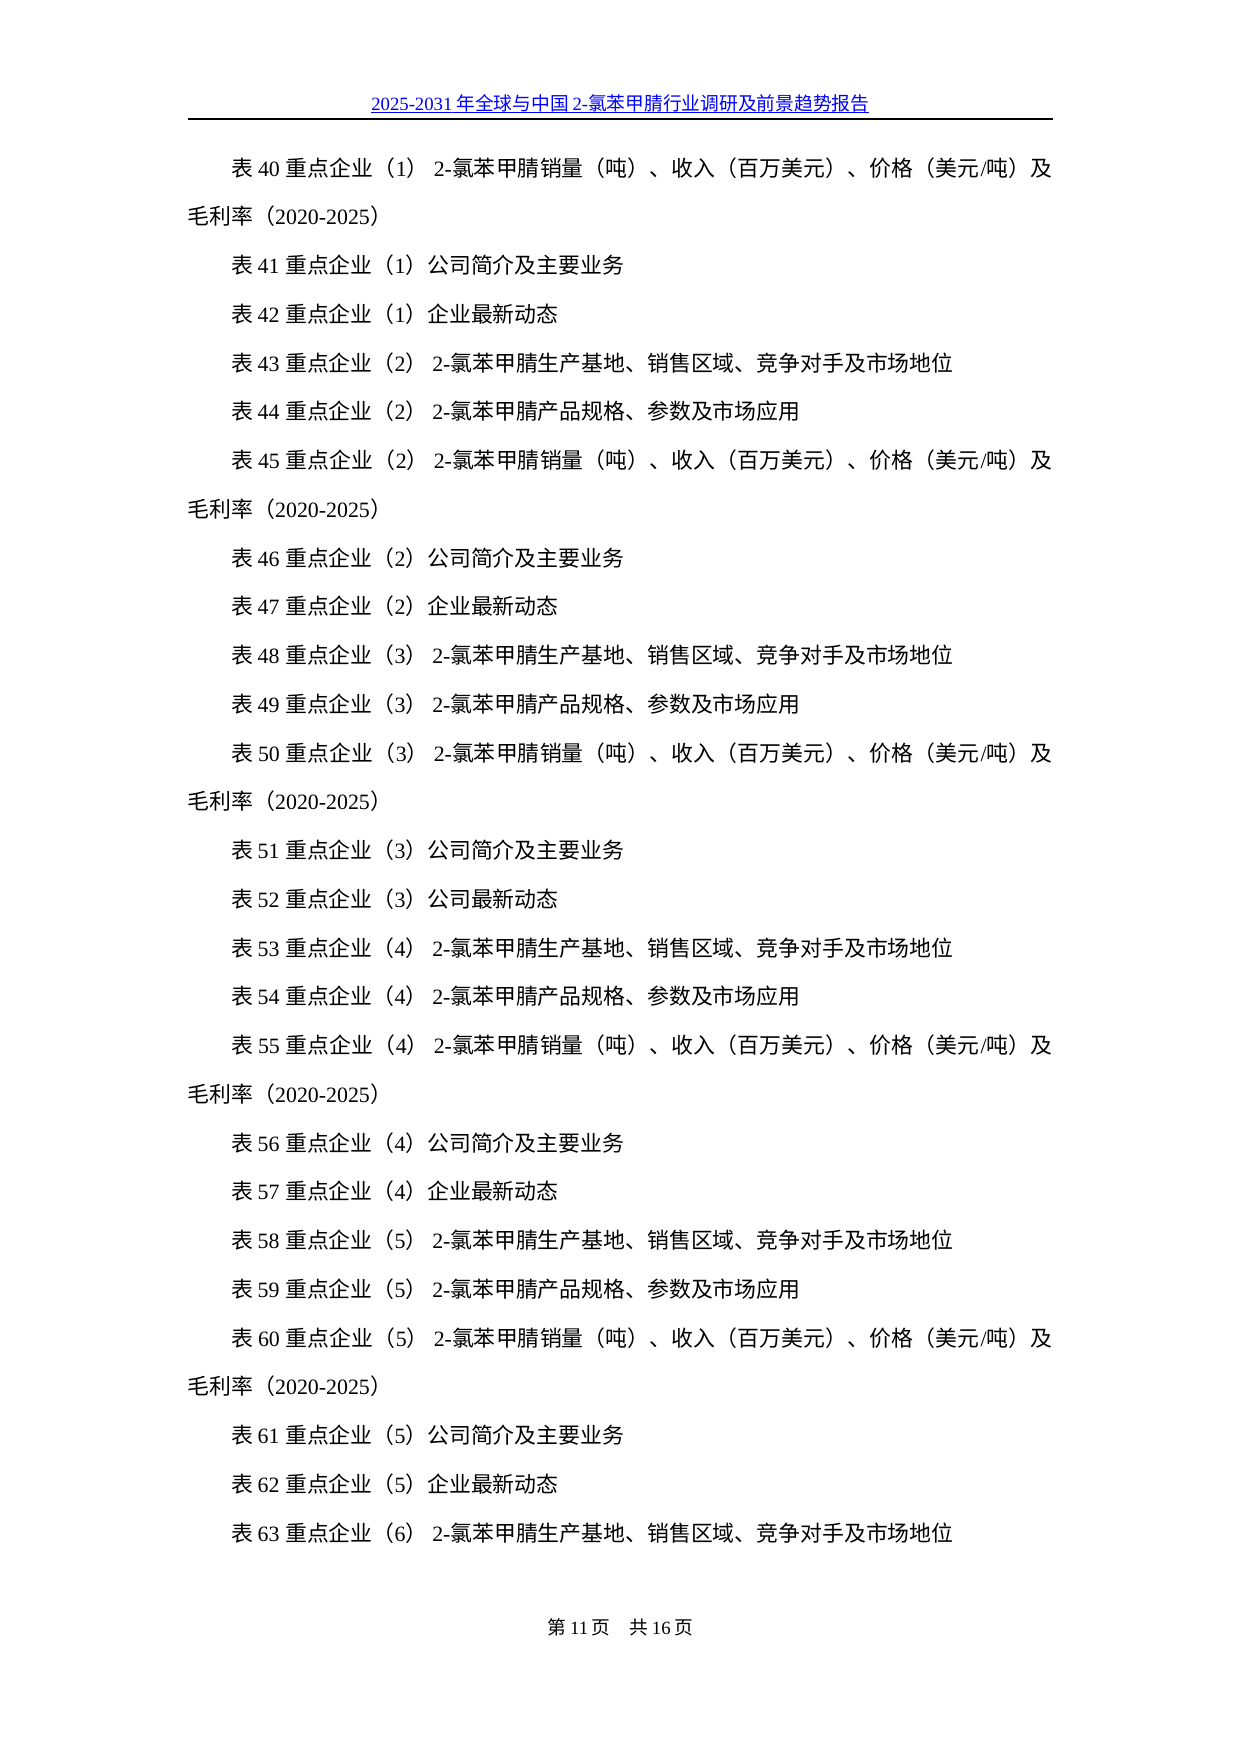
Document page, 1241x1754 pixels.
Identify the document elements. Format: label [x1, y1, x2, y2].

text [187, 150, 1053, 1548]
